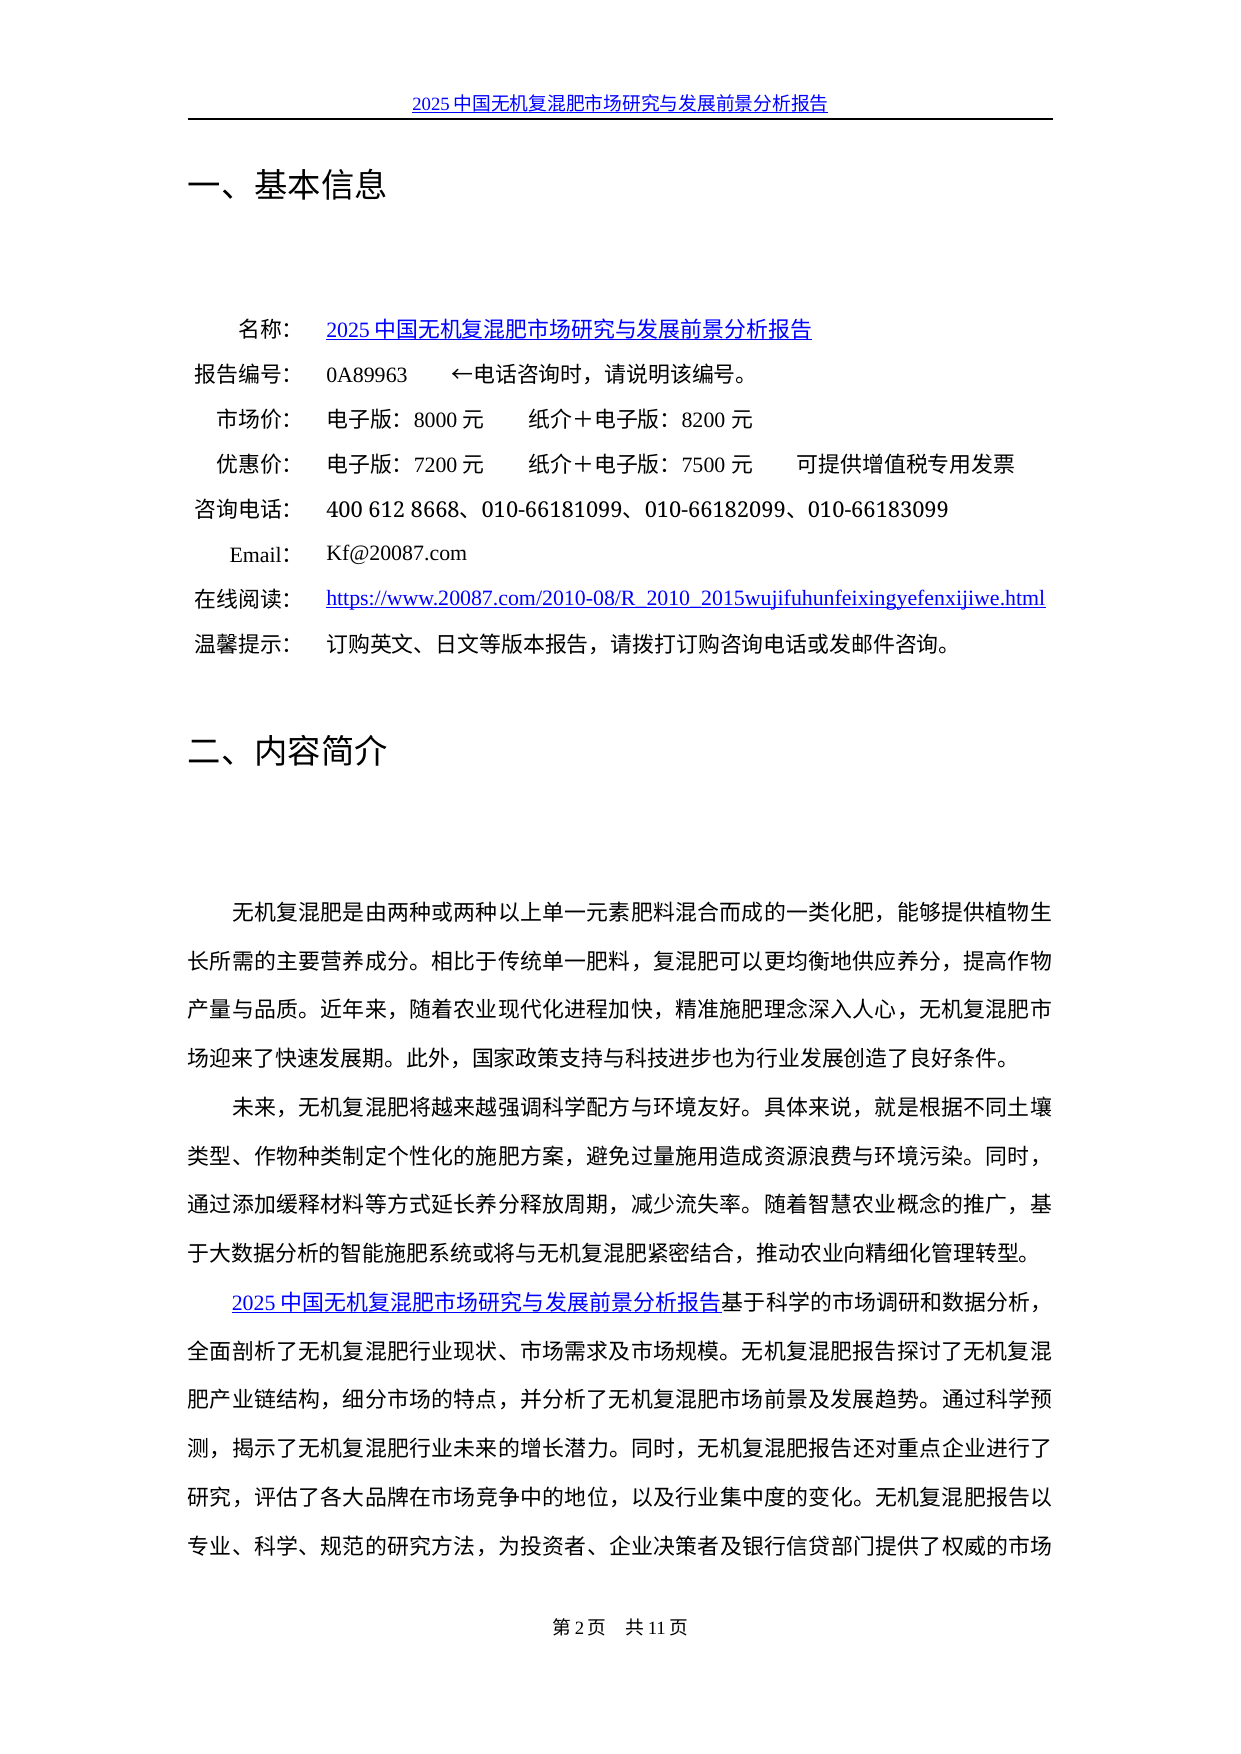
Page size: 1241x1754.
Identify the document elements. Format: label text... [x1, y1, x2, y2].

table_cell 400 612 8668、010-66181099、010-66182099、010-66183099 [315, 492, 1073, 537]
table_cell [315, 582, 1073, 627]
table_cell 优惠价： [167, 447, 315, 492]
table_cell Email： [167, 537, 315, 582]
table_header 名称： [167, 312, 315, 357]
table_header 2025中国无机复混肥市场研究与发展前景分析报告 [315, 312, 1073, 357]
table_cell 电子版：7200 元 纸介＋电子版：7500 元 可提供增值税专用发票 [315, 447, 1073, 492]
table_cell 订购英文、日文等版本报告，请拨打订购咨询电话或发邮件咨询。 [315, 627, 1073, 672]
table_cell 市场价： [167, 402, 315, 447]
table_cell 咨询电话： [167, 492, 315, 537]
title 一、基本信息 [187, 150, 1053, 215]
table_cell 0A89963 ←电话咨询时，请说明该编号。 [315, 357, 1073, 402]
table_cell Kf@20087.com [315, 537, 1073, 582]
table_cell 温馨提示： [167, 627, 315, 672]
table_cell 在线阅读： [167, 582, 315, 627]
table_cell 电子版：8000 元 纸介＋电子版：8200 元 [315, 402, 1073, 447]
table_cell 报告编号： [167, 357, 315, 402]
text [187, 894, 1053, 1561]
title 二、内容简介 [187, 717, 1053, 782]
